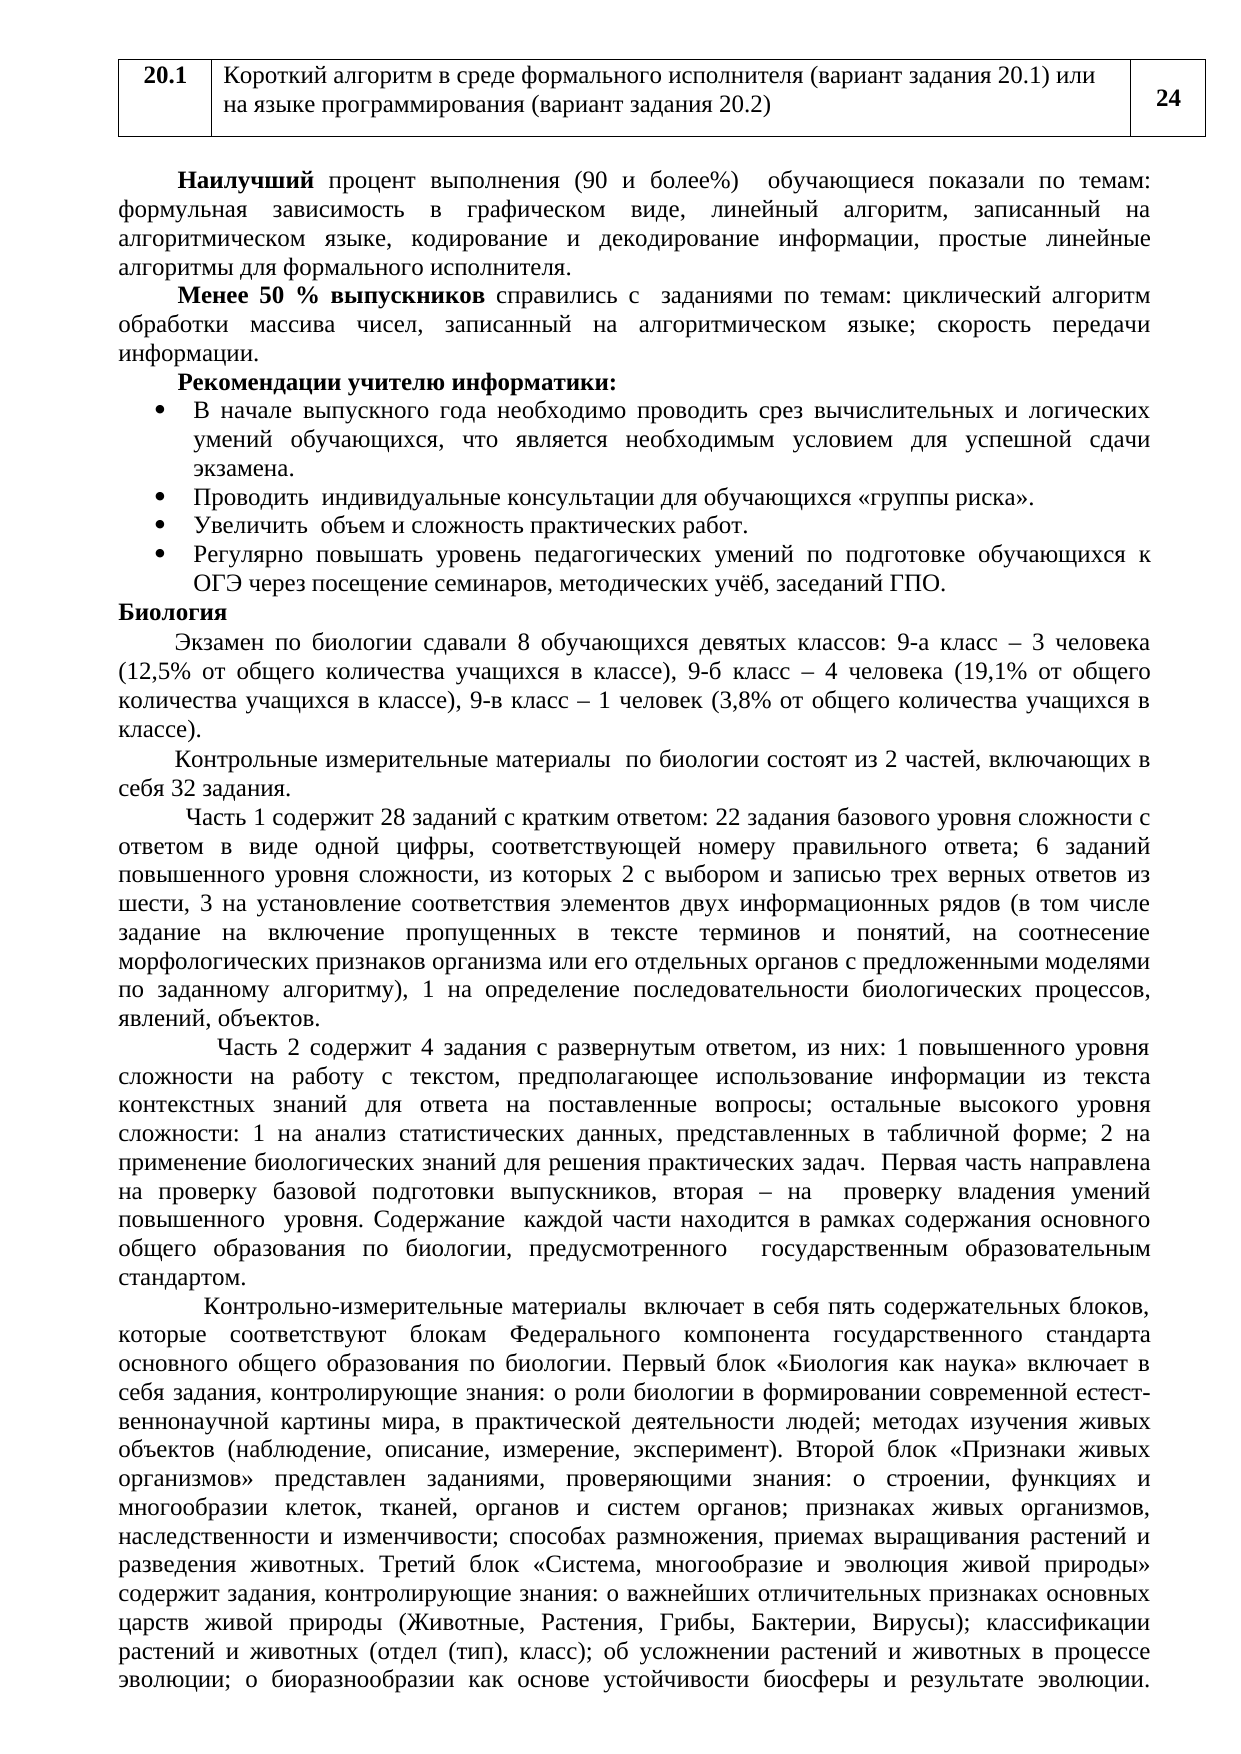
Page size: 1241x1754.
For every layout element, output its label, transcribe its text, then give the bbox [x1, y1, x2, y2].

list Увеличить объем и сложность практических работ. [156, 510, 1152, 539]
list Часть 2 содержит 4 задания с развернутым ответом, из них: 1 повышенного уровня сложности на работу с текстом, предполагающее использование информации из текста контекстных знаний для ответа на поставленные вопросы; остальные высокого уровня сложности: 1 на анализ статистических данных, представленных в табличной форме; 2 на применение биологических знаний для решения практических задач. Первая часть направлена на проверку базовой подготовки выпускников, вторая – на проверку владения умений повышенного уровня. Содержание каждой части находится в рамках содержания основного общего образования по биологии, предусмотренного государственным образовательным стандартом. [118, 1032, 1152, 1291]
text Контрольные измерительные материалы по биологии состоят из 2 частей, включающих в себя 32 задания. [118, 744, 1152, 802]
text Экзамен по биологии сдавали 8 обучающихся девятых классов: 9-а класс – 3 человека (12,5% от общего количества учащихся в классе), 9-б класс – 4 человека (19,1% от общего количества учащихся в классе), 9-в класс – 1 человек (3,8% от общего количества учащихся в классе). [118, 627, 1152, 742]
table_cell 20.1 [119, 60, 211, 136]
table_cell 24 [1131, 60, 1205, 136]
list В начале выпускного года необходимо проводить срез вычислительных и логических умений обучающихся, что является необходимым условием для успешной сдачи экзамена. [156, 395, 1152, 482]
text Наилучший процент выполнения (90 и более%) обучающиеся показали по темам: формульная зависимость в графическом виде, линейный алгоритм, записанный на алгоритмическом языке, кодирование и декодирование информации, простые линейные алгоритмы для формального исполнителя. [118, 165, 1152, 280]
text Рекомендации учителю информатики: [118, 367, 1152, 395]
list Регулярно повышать уровень педагогических умений по подготовке обучающихся к ОГЭ через посещение семинаров, методических учёб, заседаний ГПО. [156, 539, 1152, 597]
list Проводить индивидуальные консультации для обучающихся «группы риска». [156, 482, 1152, 510]
list Часть 1 содержит 28 заданий с кратким ответом: 22 задания базового уровня сложности с ответом в виде одной цифры, соответствующей номеру правильного ответа; 6 заданий повышенного уровня сложности, из которых 2 с выбором и записью трех верных ответов из шести, 3 на установление соответствия элементов двух информационных рядов (в том числе задание на включение пропущенных в тексте терминов и понятий, на соотнесение морфологических признаков организма или его отдельных органов с предложенными моделями по заданному алгоритму), 1 на определение последовательности биологических процессов, явлений, объектов. [118, 802, 1152, 1032]
text Биология [118, 597, 1152, 625]
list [118, 1291, 1152, 1693]
text Менее 50 % выпускников справились с заданиями по темам: циклический алгоритм обработки массива чисел, записанный на алгоритмическом языке; скорость передачи информации. [118, 280, 1152, 367]
table_cell Короткий алгоритм в среде формального исполнителя (вариант задания 20.1) или на языке программирования (вариант задания 20.2) [212, 60, 1130, 136]
